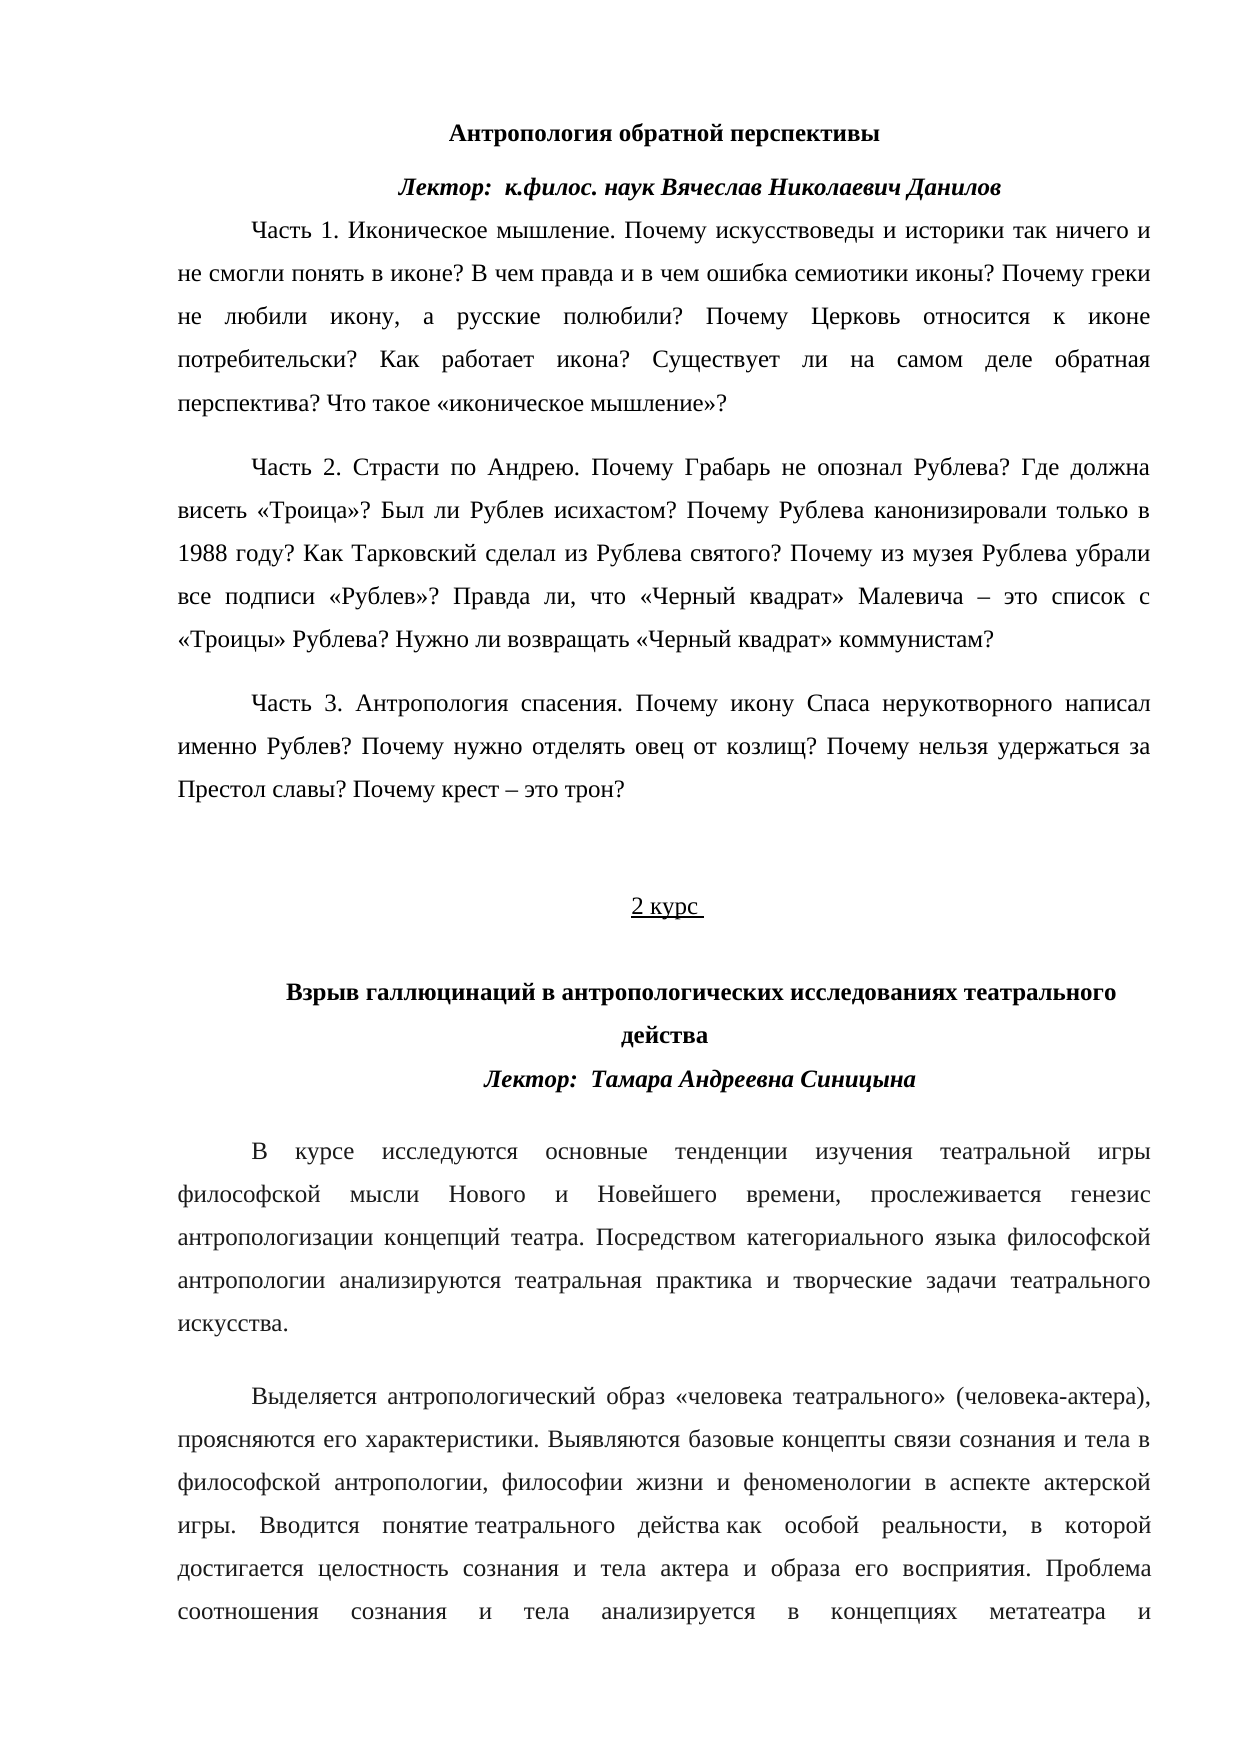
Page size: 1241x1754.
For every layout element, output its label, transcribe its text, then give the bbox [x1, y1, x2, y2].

text Взрыв галлюцинаций в антропологических исследованиях театрального действа [177, 977, 1152, 1049]
text 2 курс [177, 891, 1152, 920]
text Антропология обратной перспективы [177, 118, 1152, 147]
text Часть 1. Иконическое мышление. Почему искусствоведы и историки так ничего и не смогли понять в иконе? В чем правда и в чем ошибка семиотики иконы? Почему греки не любили икону, а русские полюбили? Почему Церковь относится к иконе потребительски? Как работает икона? Существует ли на самом деле обратная перспектива? Что такое «иконическое мышление»? [177, 215, 1152, 416]
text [177, 1381, 1152, 1625]
text В курсе исследуются основные тенденции изучения театральной игры философской мысли Нового и Новейшего времени, прослеживается генезис антропологизации концепций театра. Посредством категориального языка философской антропологии анализируются театральная практика и творческие задачи театрального искусства. [177, 1136, 1152, 1337]
text Часть 3. Антропология спасения. Почему икону Спаса нерукотворного написал именно Рублев? Почему нужно отделять овец от козлищ? Почему нельзя удержаться за Престол славы? Почему крест – это трон? [177, 688, 1152, 803]
text Часть 2. Страсти по Андрею. Почему Грабарь не опознал Рублева? Где должна висеть «Троица»? Был ли Рублев исихастом? Почему Рублева канонизировали только в 1988 году? Как Тарковский сделал из Рублева святого? Почему из музея Рублева убрали все подписи «Рублев»? Правда ли, что «Черный квадрат» Малевича – это список с «Троицы» Рублева? Нужно ли возвращать «Черный квадрат» коммунистам? [177, 452, 1152, 653]
text Лектор: к.филос. наук Вячеслав Николаевич Данилов [177, 172, 1152, 201]
text Лектор: Тамара Андреевна Синицына [177, 1064, 1152, 1092]
